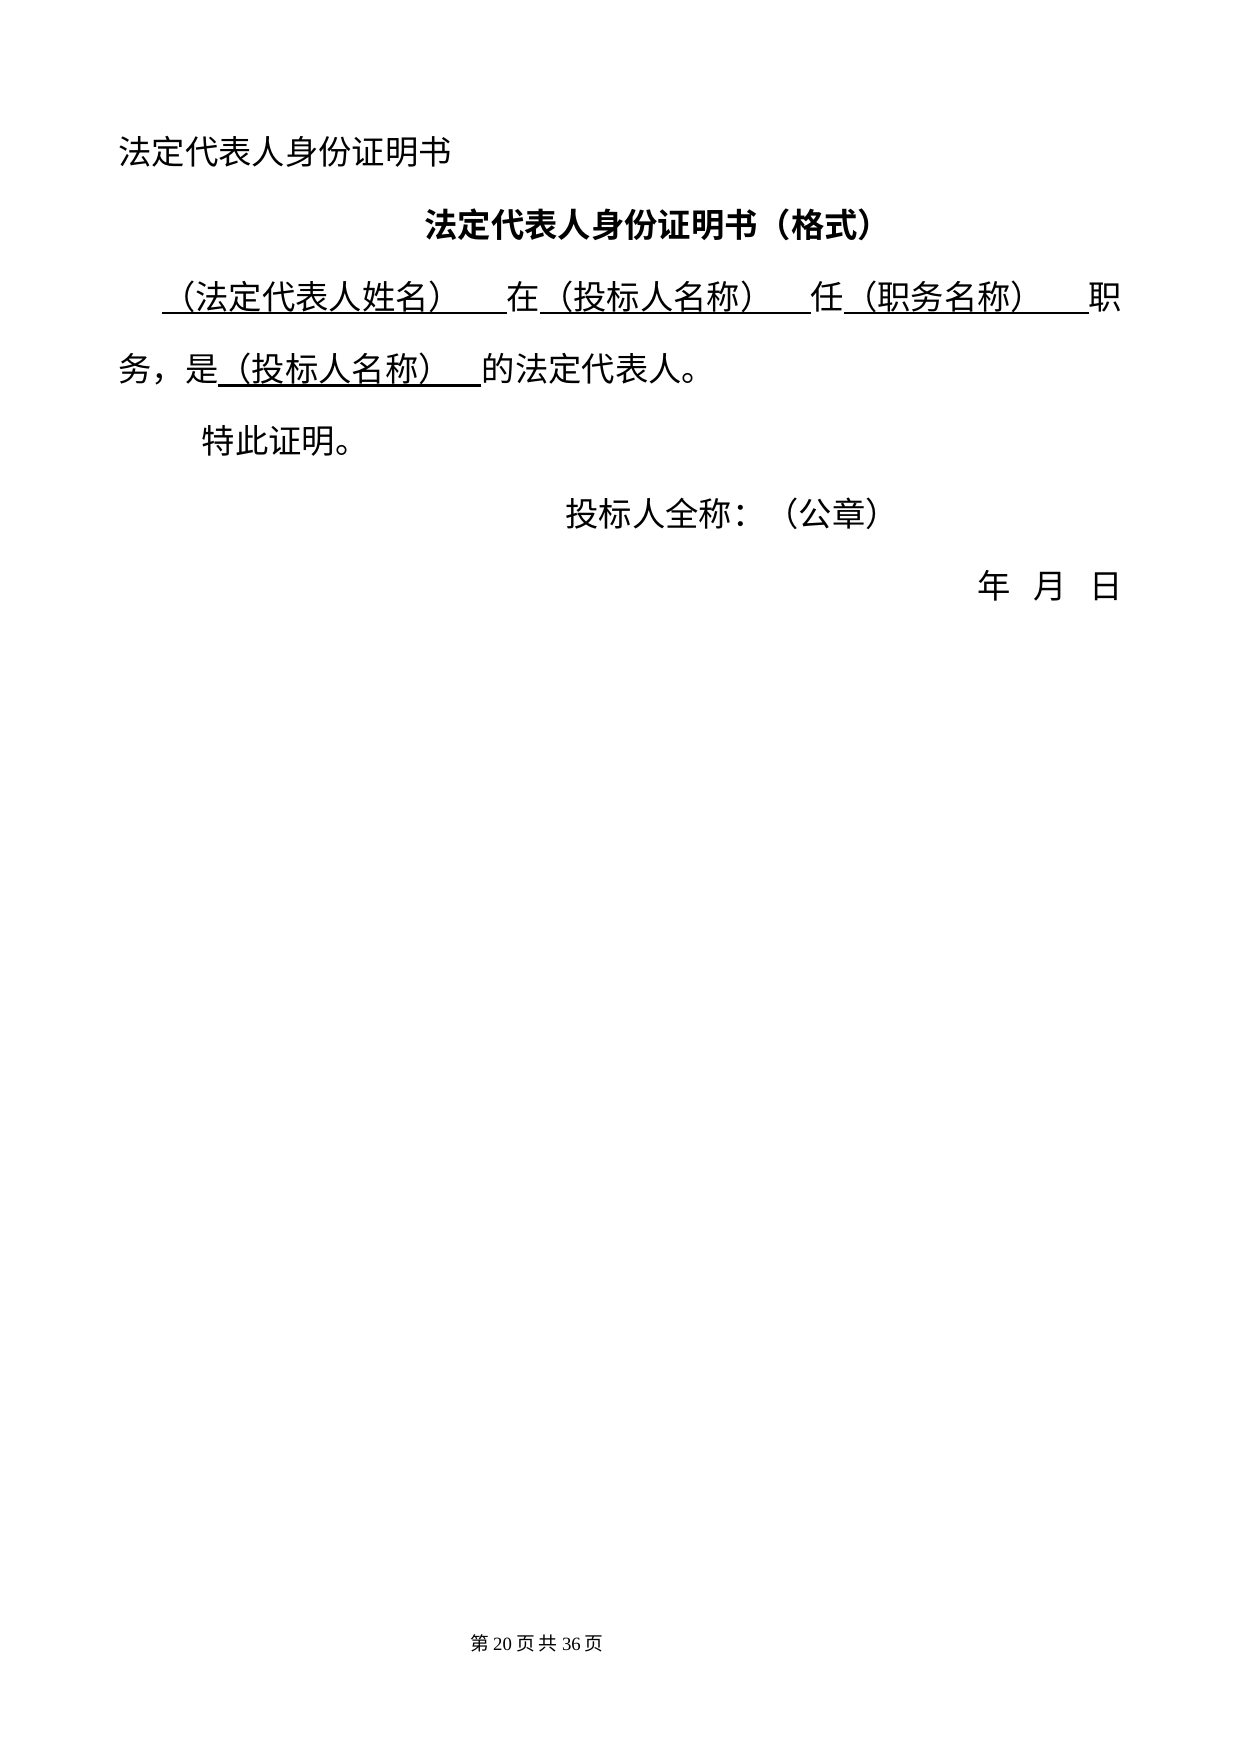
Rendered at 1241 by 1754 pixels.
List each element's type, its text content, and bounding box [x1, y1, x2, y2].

text （法定代表人姓名） 在（投标人名称） 任（职务名称） 职务，是（投标人名称） 的法定代表人。 [118, 271, 1122, 391]
subtitle 法定代表人身份证明书（格式） [193, 198, 1122, 247]
text 特此证明。 [118, 415, 1122, 463]
text 投标人全称：（公章） [118, 487, 1122, 536]
text 年 月 日 [118, 560, 1122, 608]
subtitle 法定代表人身份证明书 [118, 126, 1122, 174]
